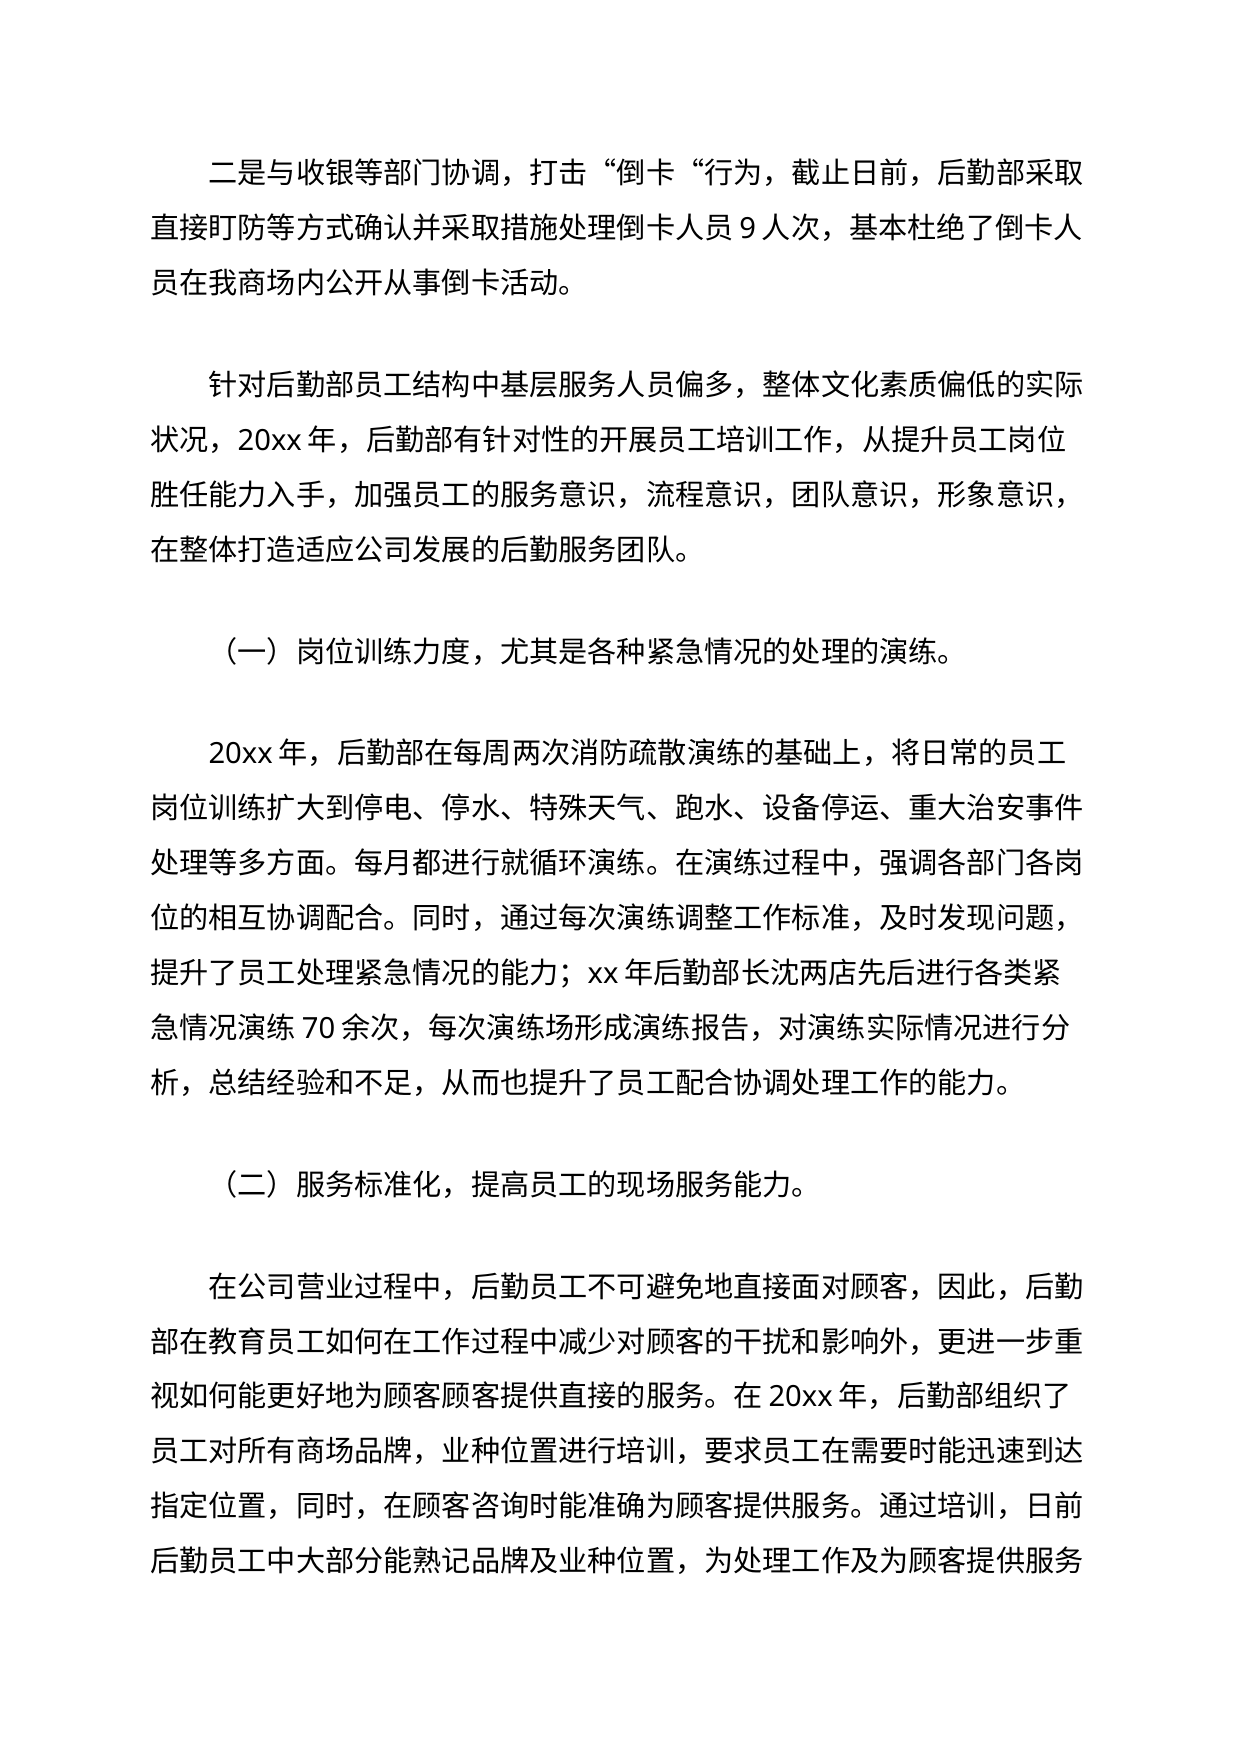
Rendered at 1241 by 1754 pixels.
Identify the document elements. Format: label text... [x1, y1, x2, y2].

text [150, 1263, 1090, 1580]
text 针对后勤部员工结构中基层服务人员偏多，整体文化素质偏低的实际状况，20xx年，后勤部有针对性的开展员工培训工作，从提升员工岗位胜任能力入手，加强员工的服务意识，流程意识，团队意识，形象意识，在整体打造适应公司发展的后勤服务团队。 [150, 362, 1090, 569]
text （一）岗位训练力度，尤其是各种紧急情况的处理的演练。 [150, 628, 1090, 671]
text 二是与收银等部门协调，打击“倒卡“行为，截止日前，后勤部采取直接盯防等方式确认并采取措施处理倒卡人员9人次，基本杜绝了倒卡人员在我商场内公开从事倒卡活动。 [150, 150, 1090, 302]
text （二）服务标准化，提高员工的现场服务能力。 [150, 1161, 1090, 1204]
text 20xx年，后勤部在每周两次消防疏散演练的基础上，将日常的员工岗位训练扩大到停电、停水、特殊天气、跑水、设备停运、重大治安事件处理等多方面。每月都进行就循环演练。在演练过程中，强调各部门各岗位的相互协调配合。同时，通过每次演练调整工作标准，及时发现问题，提升了员工处理紧急情况的能力；xx年后勤部长沈两店先后进行各类紧急情况演练70余次，每次演练场形成演练报告，对演练实际情况进行分析，总结经验和不足，从而也提升了员工配合协调处理工作的能力。 [150, 730, 1090, 1102]
